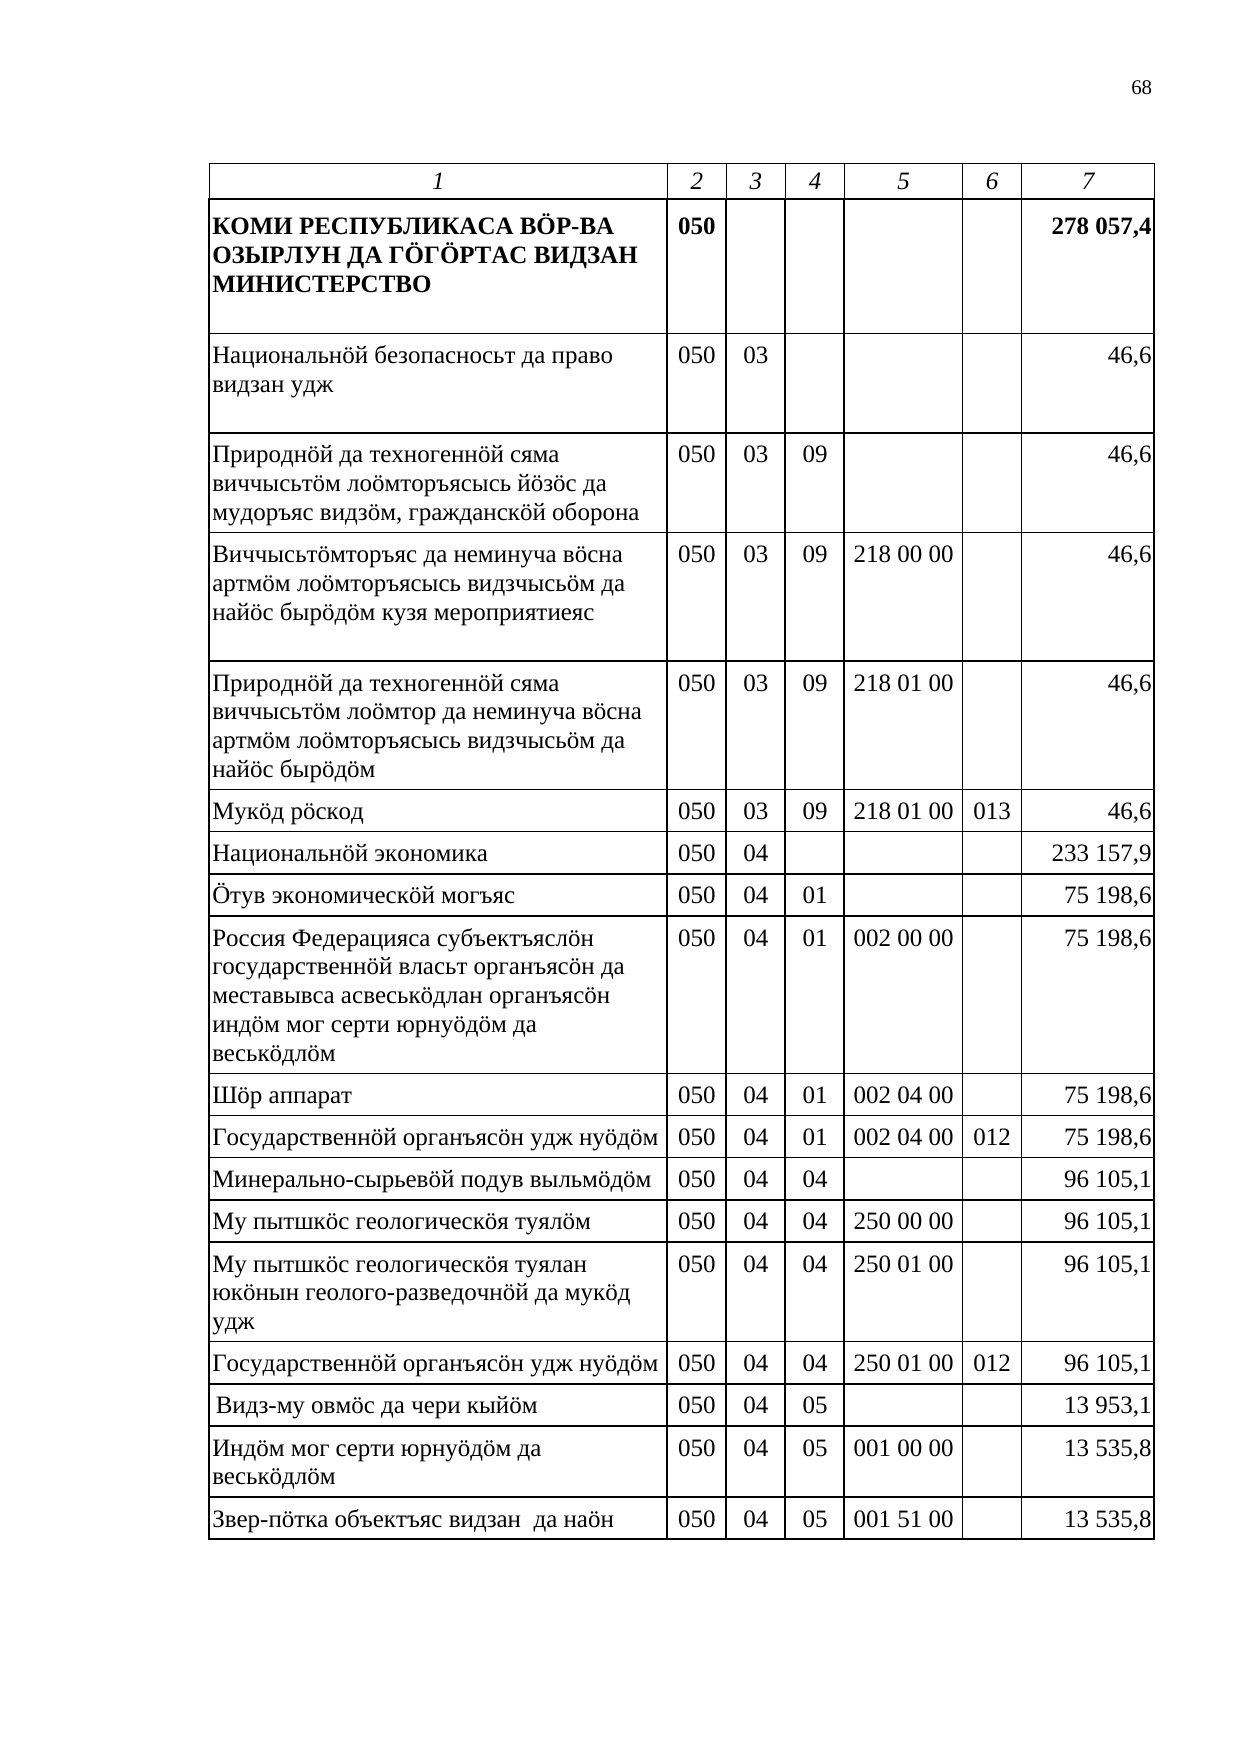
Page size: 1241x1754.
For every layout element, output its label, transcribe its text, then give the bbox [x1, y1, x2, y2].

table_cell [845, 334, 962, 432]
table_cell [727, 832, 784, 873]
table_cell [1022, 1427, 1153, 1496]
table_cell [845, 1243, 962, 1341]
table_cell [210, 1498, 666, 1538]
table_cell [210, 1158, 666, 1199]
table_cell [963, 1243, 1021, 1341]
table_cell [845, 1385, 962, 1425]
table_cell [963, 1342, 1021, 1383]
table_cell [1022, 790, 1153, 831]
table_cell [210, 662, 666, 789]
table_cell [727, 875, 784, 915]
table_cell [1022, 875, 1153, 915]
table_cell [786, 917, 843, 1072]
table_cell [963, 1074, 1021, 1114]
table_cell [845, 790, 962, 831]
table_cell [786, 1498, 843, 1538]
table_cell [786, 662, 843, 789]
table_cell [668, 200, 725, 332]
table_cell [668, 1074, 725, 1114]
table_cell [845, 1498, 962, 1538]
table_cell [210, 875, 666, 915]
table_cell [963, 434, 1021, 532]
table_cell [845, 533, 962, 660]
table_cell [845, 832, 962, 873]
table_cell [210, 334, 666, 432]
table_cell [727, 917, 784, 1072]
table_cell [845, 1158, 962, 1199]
table_header 1 [210, 164, 667, 198]
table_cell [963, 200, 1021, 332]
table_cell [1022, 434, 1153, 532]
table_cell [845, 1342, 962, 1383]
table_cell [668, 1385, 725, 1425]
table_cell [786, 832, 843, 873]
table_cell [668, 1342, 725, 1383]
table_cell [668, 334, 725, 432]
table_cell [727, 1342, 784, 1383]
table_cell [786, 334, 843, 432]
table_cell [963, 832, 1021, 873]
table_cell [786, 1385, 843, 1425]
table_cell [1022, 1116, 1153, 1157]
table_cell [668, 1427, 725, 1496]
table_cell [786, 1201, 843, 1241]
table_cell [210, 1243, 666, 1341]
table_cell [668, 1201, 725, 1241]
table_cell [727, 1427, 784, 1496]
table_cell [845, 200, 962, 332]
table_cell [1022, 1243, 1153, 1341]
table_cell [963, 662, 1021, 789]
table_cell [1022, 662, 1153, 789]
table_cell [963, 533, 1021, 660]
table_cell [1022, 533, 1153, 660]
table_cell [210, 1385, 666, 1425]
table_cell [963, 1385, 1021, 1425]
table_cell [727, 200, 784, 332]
table_header 3 [727, 164, 785, 198]
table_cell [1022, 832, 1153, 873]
table_header 6 [963, 164, 1021, 198]
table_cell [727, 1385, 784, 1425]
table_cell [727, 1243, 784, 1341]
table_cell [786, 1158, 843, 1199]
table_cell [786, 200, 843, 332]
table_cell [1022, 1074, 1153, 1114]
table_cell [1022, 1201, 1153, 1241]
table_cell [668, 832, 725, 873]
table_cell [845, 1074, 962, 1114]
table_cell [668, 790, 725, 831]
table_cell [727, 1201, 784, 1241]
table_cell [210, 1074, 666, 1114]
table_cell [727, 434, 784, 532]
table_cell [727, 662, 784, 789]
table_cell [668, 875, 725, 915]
table_header 4 [786, 164, 844, 198]
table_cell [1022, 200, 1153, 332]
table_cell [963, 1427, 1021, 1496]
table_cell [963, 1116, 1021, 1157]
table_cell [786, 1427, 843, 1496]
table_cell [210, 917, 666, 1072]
table_header 5 [845, 164, 962, 198]
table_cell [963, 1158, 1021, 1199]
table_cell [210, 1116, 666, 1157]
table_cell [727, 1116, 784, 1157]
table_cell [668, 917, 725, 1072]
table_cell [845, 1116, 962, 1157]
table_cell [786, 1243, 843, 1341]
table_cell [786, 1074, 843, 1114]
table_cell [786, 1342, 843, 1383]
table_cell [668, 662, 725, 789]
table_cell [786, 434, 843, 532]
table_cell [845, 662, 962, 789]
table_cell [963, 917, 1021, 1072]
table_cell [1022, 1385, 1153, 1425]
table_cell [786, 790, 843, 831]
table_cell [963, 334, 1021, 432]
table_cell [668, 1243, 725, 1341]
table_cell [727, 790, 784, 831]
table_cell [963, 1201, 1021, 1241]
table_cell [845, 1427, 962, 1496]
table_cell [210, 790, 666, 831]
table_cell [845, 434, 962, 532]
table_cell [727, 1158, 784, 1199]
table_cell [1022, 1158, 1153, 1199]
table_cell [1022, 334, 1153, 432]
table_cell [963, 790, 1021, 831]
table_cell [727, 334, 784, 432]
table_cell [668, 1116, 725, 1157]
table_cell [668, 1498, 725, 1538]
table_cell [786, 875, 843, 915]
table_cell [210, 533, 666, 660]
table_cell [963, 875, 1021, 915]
table_header 7 [1022, 164, 1154, 198]
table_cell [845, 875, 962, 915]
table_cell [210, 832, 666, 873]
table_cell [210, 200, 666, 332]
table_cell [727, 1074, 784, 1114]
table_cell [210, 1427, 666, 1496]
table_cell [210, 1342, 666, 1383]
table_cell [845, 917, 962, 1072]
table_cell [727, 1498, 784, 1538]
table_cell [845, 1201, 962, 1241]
table_header 2 [668, 164, 726, 198]
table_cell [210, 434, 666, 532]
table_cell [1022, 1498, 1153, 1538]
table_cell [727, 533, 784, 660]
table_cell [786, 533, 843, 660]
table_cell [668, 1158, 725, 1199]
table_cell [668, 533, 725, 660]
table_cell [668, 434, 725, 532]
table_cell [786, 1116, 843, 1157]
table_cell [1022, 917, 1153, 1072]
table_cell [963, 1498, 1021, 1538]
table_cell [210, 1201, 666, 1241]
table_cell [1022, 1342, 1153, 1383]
